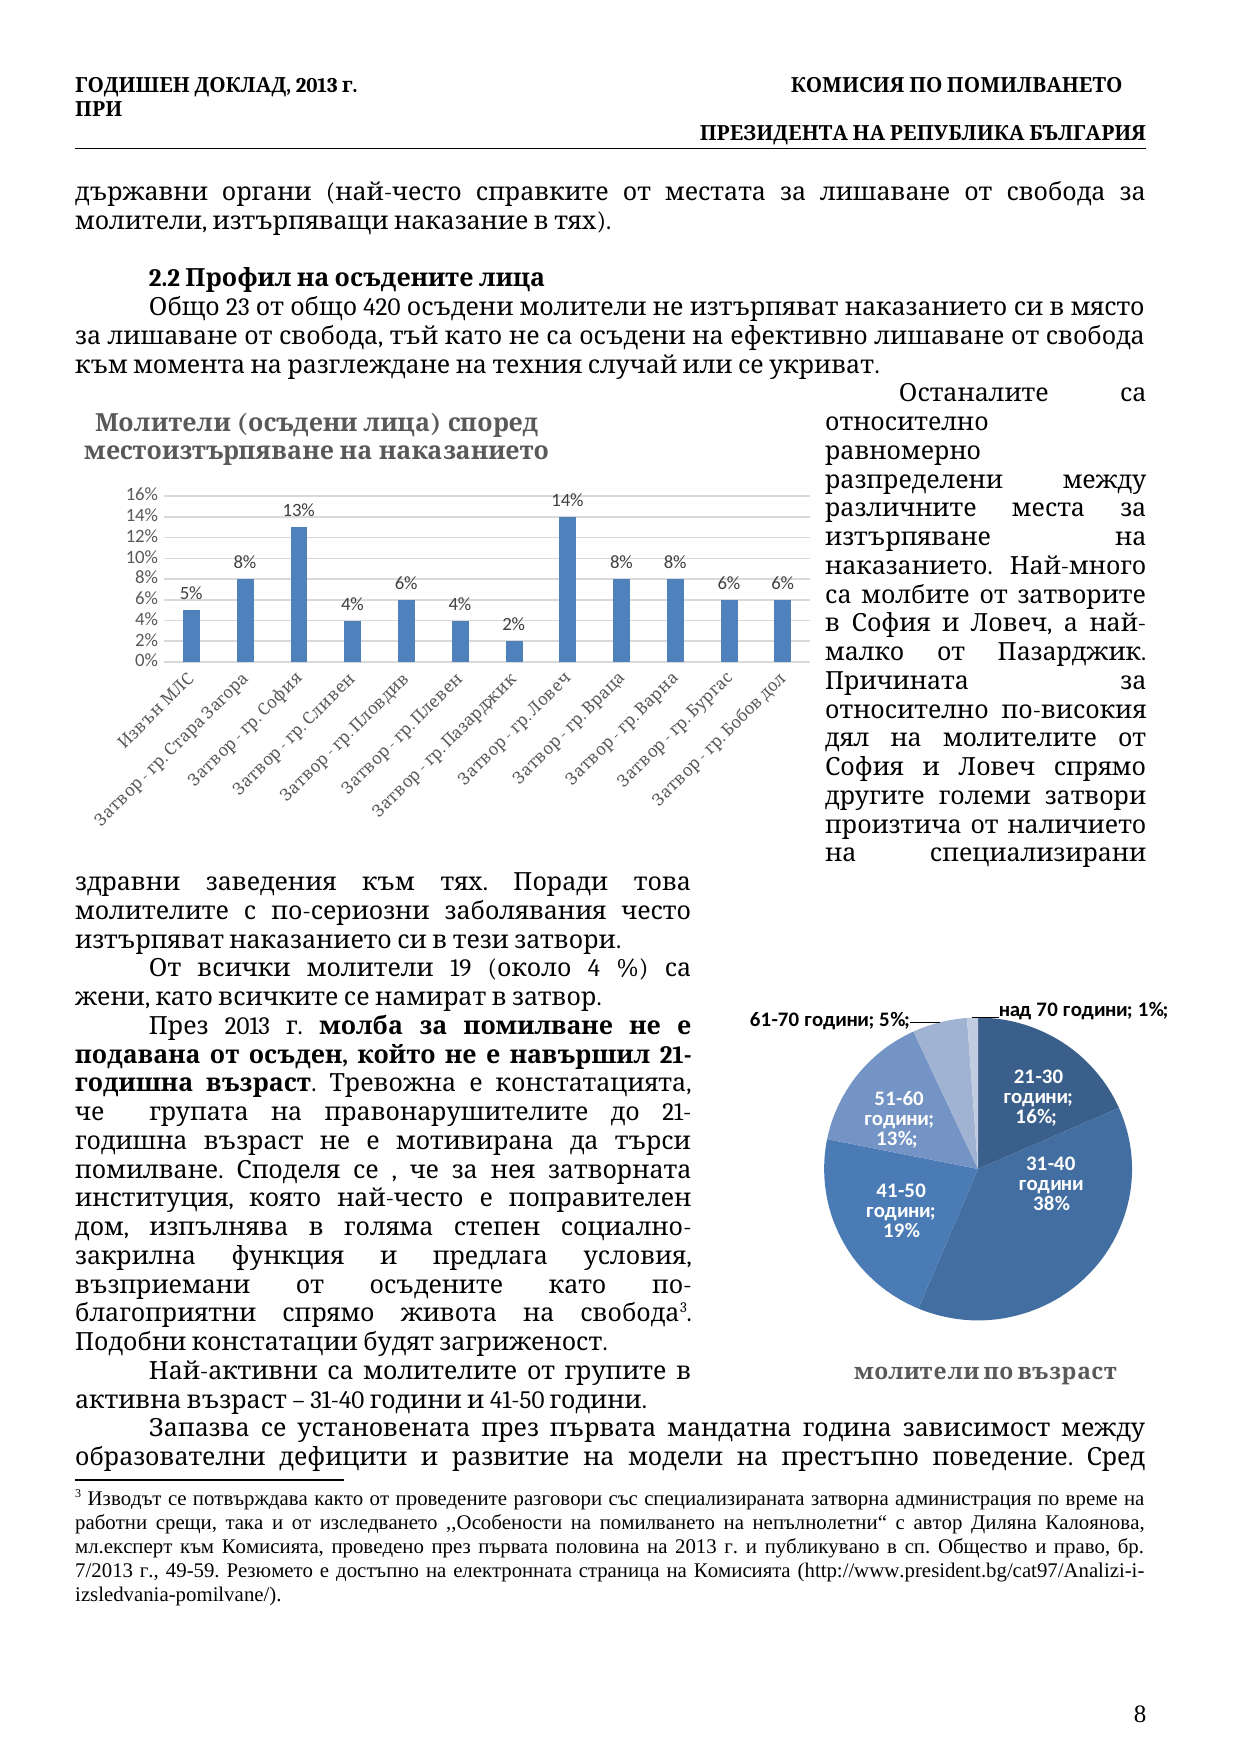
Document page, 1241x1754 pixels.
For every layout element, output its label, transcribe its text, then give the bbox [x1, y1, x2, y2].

list Останалите са относително равномерно разпределени между различните места за изтърпяване на наказанието. Най-много са молбите от затворите в София и Ловеч, а най-малко от Пазарджик. Причината за относително по-високия дял на молителите от София и Ловеч спрямо другите големи затвори произтича от наличието на специализирани здравни заведения към тях. Поради това молителите с по-сериозни заболявания често изтърпяват наказанието си в тези затвори. [75, 379, 1146, 954]
list 2.2 Профил на осъдените лица [75, 264, 1146, 293]
list Най-активни са молителите от групите в активна възраст – 31-40 години и 41-50 години. [75, 1357, 1146, 1414]
list От всички молители 19 (около 4 %) са жени, като всичките се намират в затвор. [75, 954, 691, 1012]
list През 2013 г. молба за помилване не е подавана от осъден, който не е навършил 21-годишна възраст. Тревожна е констатацията, че групата на правонарушителите до 21-годишна възраст не е мотивирана да търси помилване. Споделя се , че за нея затворната институция, която най-често е поправителен дом, изпълнява в голяма степен социално-закрилна функция и предлага условия, възприемани от осъдените като по-благоприятни спрямо живота на свобода. Подобни констатации будят загриженост. [75, 1012, 691, 1357]
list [75, 178, 1146, 236]
list Общо 23 от общо 420 осъдени молители не изтърпяват наказанието си в място за лишаване от свобода, тъй като не са осъдени на ефективно лишаване от свобода към момента на разглеждане на техния случай или се укриват. [75, 293, 1146, 379]
